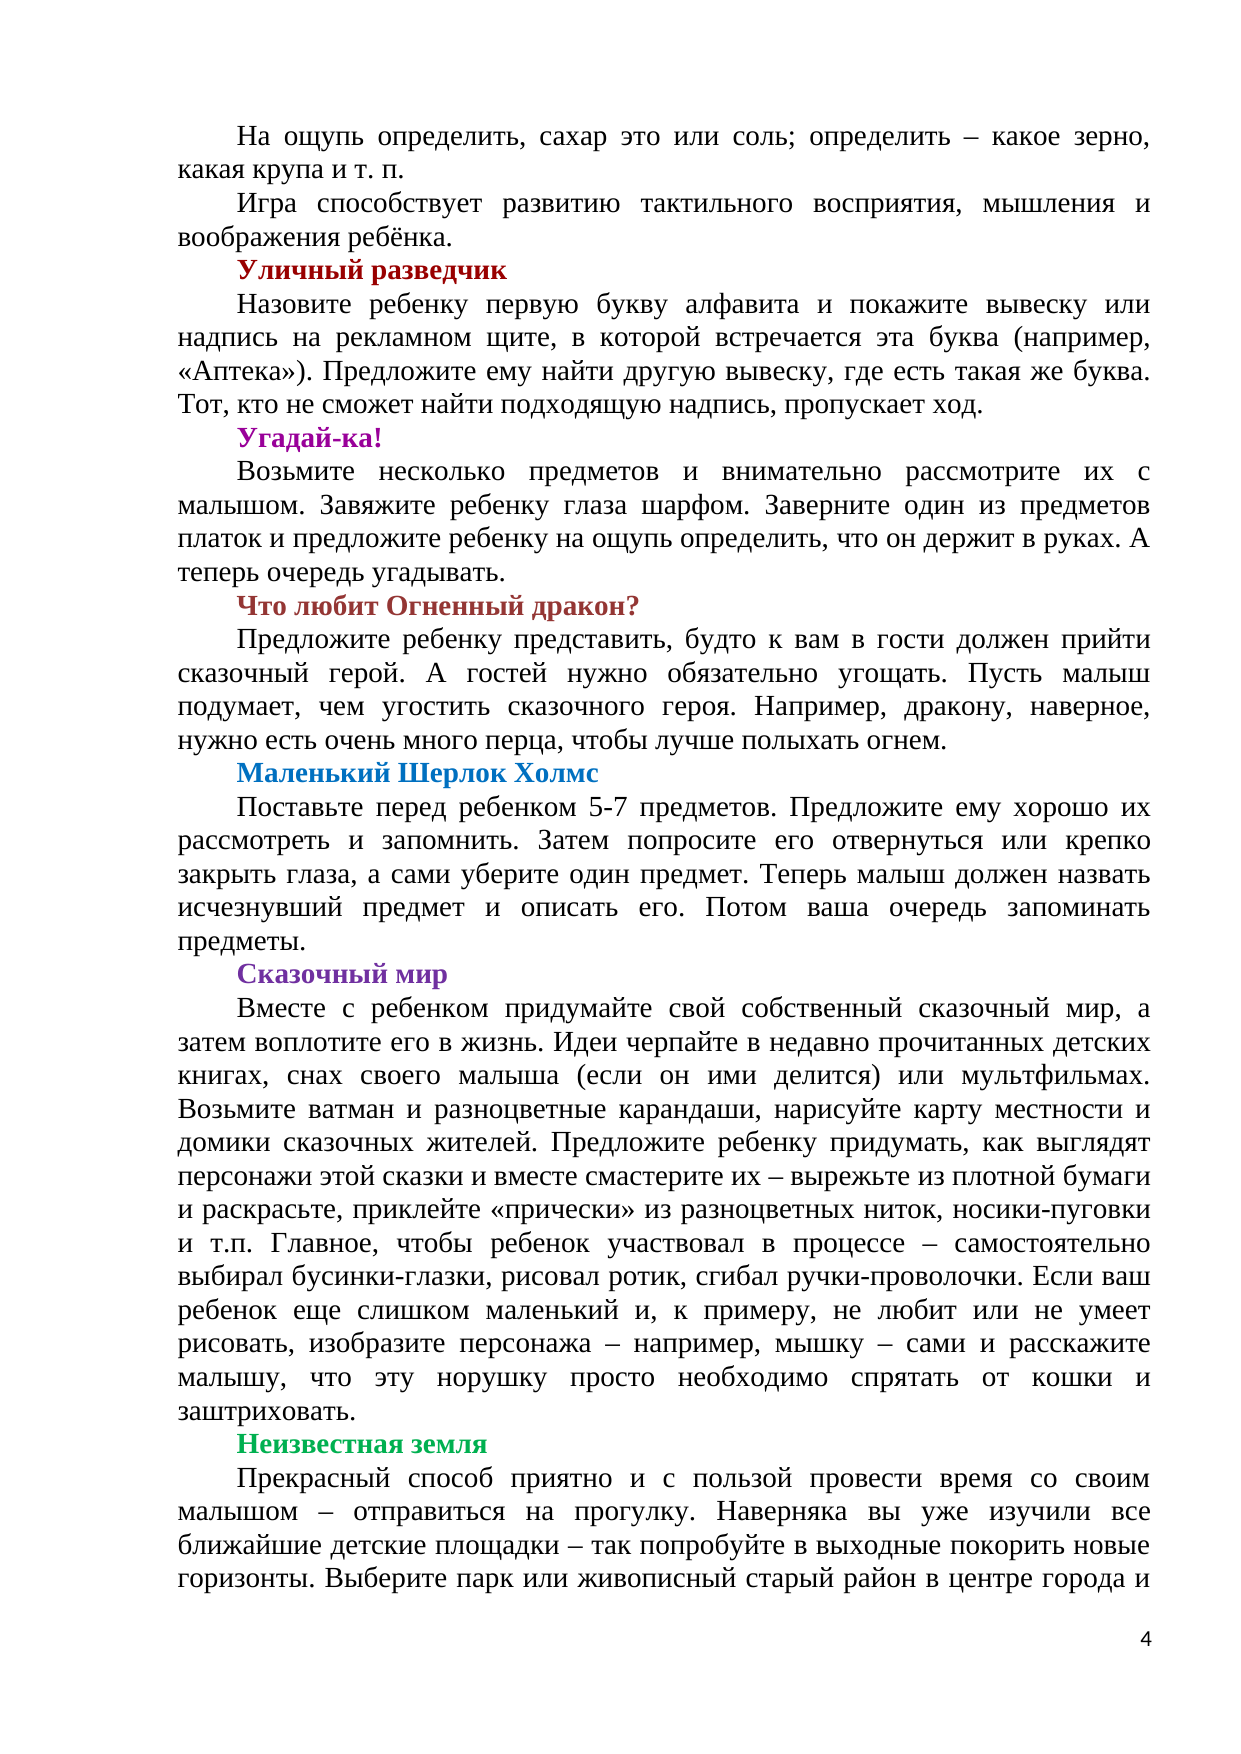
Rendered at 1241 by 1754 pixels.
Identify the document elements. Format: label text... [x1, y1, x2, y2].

text Возьмите несколько предметов и внимательно рассмотрите их с малышом. Завяжите ребенку глаза шарфом. Заверните один из предметов платок и предложите ребенку на ощупь определить, что он держит в руках. А теперь очередь угадывать. [177, 453, 1152, 588]
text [177, 1460, 1152, 1594]
text Угадай-ка! [177, 420, 1152, 453]
text Неизвестная земля [177, 1426, 1152, 1460]
text Игра способствует развитию тактильного восприятия, мышления и воображения ребёнка. [177, 185, 1152, 252]
text Сказочный мир [177, 957, 1152, 990]
text Назовите ребенку первую букву алфавита и покажите вывеску или надпись на рекламном щите, в которой встречается эта буква (например, «Аптека»). Предложите ему найти другую вывеску, где есть такая же буква. Тот, кто не сможет найти подходящую надпись, пропускает ход. [177, 286, 1152, 420]
text Поставьте перед ребенком 5-7 предметов. Предложите ему хорошо их рассмотреть и запомнить. Затем попросите его отвернуться или крепко закрыть глаза, а сами уберите один предмет. Теперь малыш должен назвать исчезнувший предмет и описать его. Потом ваша очередь запоминать предметы. [177, 789, 1152, 957]
text На ощупь определить, сахар это или соль; определить – какое зерно, какая крупа и т. п. [177, 118, 1152, 185]
text Маленький Шерлок Холмс [177, 755, 1152, 789]
text Уличный разведчик [177, 252, 1152, 286]
text Что любит Огненный дракон? [177, 588, 1152, 621]
text Вместе с ребенком придумайте свой собственный сказочный мир, а затем воплотите его в жизнь. Идеи черпайте в недавно прочитанных детских книгах, снах своего малыша (если он ими делится) или мультфильмах. Возьмите ватман и разноцветные карандаши, нарисуйте карту местности и домики сказочных жителей. Предложите ребенку придумать, как выглядят персонажи этой сказки и вместе смастерите их – вырежьте из плотной бумаги и раскрасьте, приклейте «прически» из разноцветных ниток, носики-пуговки и т.п. Главное, чтобы ребенок участвовал в процессе – самостоятельно выбирал бусинки-глазки, рисовал ротик, сгибал ручки-проволочки. Если ваш ребенок еще слишком маленький и, к примеру, не любит или не умеет рисовать, изобразите персонажа – например, мышку – сами и расскажите малышу, что эту норушку просто необходимо спрятать от кошки и заштриховать. [177, 990, 1152, 1426]
text Предложите ребенку представить, будто к вам в гости должен прийти сказочный герой. А гостей нужно обязательно угощать. Пусть малыш подумает, чем угостить сказочного героя. Например, дракону, наверное, нужно есть очень много перца, чтобы лучше полыхать огнем. [177, 621, 1152, 755]
